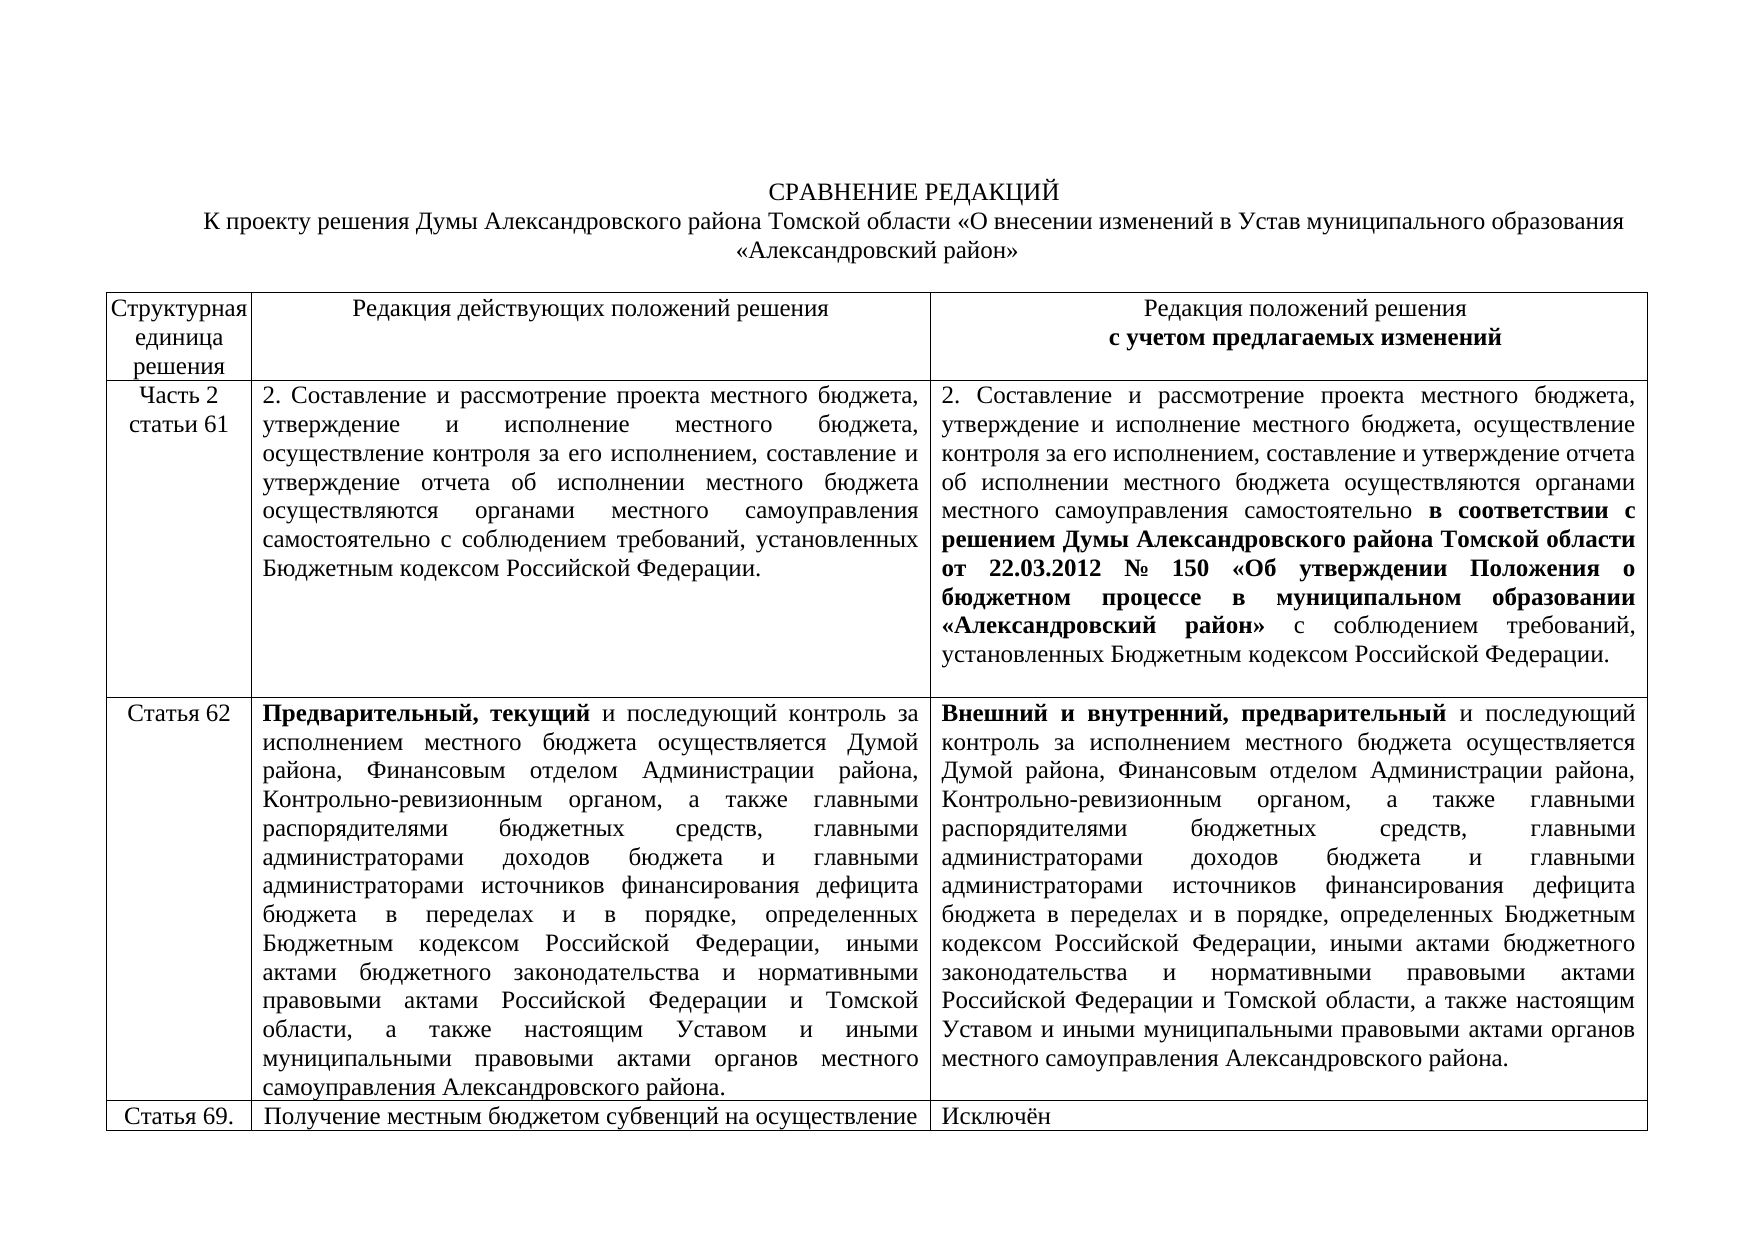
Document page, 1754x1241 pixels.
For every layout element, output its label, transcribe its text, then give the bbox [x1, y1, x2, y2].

table_cell Предварительный, текущий и последующий контроль за исполнением местного бюджета осуществляется Думой района, Финансовым отделом Администрации района, Контрольно-ревизионным органом, а также главными распорядителями бюджетных средств, главными администраторами доходов бюджета и главными администраторами источников финансирования дефицита бюджета в переделах и в порядке, определенных Бюджетным кодексом Российской Федерации, иными актами бюджетного законодательства и нормативными правовыми актами Российской Федерации и Томской области, а также настоящим Уставом и иными муниципальными правовыми актами органов местного самоуправления Александровского района. [252, 698, 930, 1100]
table_cell 2. Составление и рассмотрение проекта местного бюджета, утверждение и исполнение местного бюджета, осуществление контроля за его исполнением, составление и утверждение отчета об исполнении местного бюджета осуществляются органами местного самоуправления самостоятельно с соблюдением требований, установленных Бюджетным кодексом Российской Федерации. [252, 381, 930, 697]
text К проекту решения Думы Александровского района Томской области «О внесении изменений в Устав муниципального образования «Александровский район» [118, 206, 1636, 263]
table_cell Исключён [931, 1101, 1647, 1130]
table_cell Статья 62 [107, 698, 251, 1100]
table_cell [252, 1101, 930, 1130]
table_header Редакция действующих положений решения [252, 293, 930, 379]
table_cell Статья 69. [107, 1101, 251, 1130]
text СРАВНЕНИЕ РЕДАКЦИЙ [118, 177, 1636, 206]
table_cell Внешний и внутренний, предварительный и последующий контроль за исполнением местного бюджета осуществляется Думой района, Финансовым отделом Администрации района, Контрольно-ревизионным органом, а также главными распорядителями бюджетных средств, главными администраторами доходов бюджета и главными администраторами источников финансирования дефицита бюджета в переделах и в порядке, определенных Бюджетным кодексом Российской Федерации, иными актами бюджетного законодательства и нормативными правовыми актами Российской Федерации и Томской области, а также настоящим Уставом и иными муниципальными правовыми актами органов местного самоуправления Александровского района. [931, 698, 1647, 1100]
table_header Редакция положений решения с учетом предлагаемых изменений [931, 293, 1647, 379]
table_cell 2. Составление и рассмотрение проекта местного бюджета, утверждение и исполнение местного бюджета, осуществление контроля за его исполнением, составление и утверждение отчета об исполнении местного бюджета осуществляются органами местного самоуправления самостоятельно в соответствии с решением Думы Александровского района Томской области от 22.03.2012 № 150 «Об утверждении Положения о бюджетном процессе в муниципальном образовании «Александровский район» с соблюдением требований, установленных Бюджетным кодексом Российской Федерации. [931, 381, 1647, 697]
table_header Структурная единица решения [107, 293, 251, 379]
table_cell Часть 2 статьи 61 [107, 381, 251, 697]
